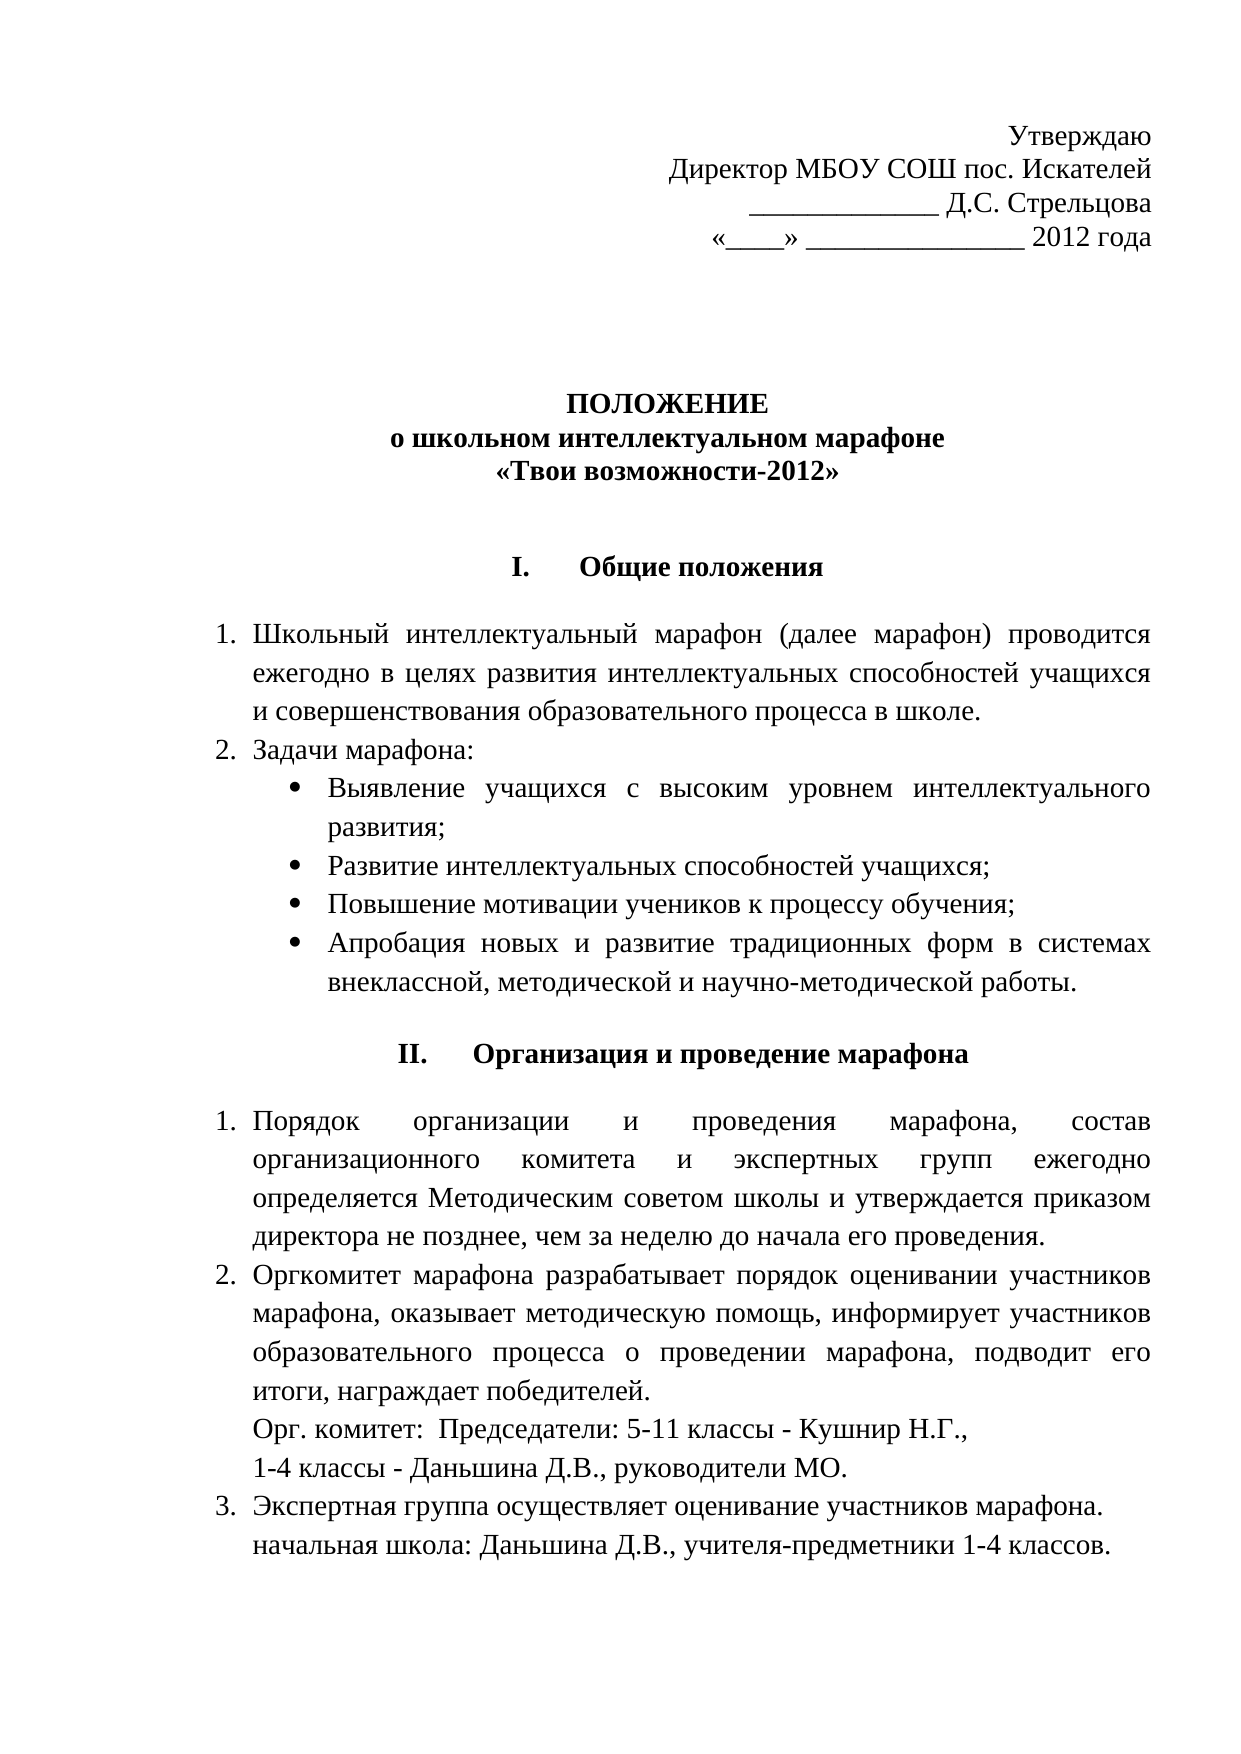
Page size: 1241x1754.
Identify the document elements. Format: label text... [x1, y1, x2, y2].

list Выявление учащихся с высоким уровнем интеллектуального развития; [290, 771, 1152, 843]
text о школьном интеллектуальном марафоне [183, 420, 1152, 453]
list Порядок организации и проведения марафона, состав организационного комитета и экспертных групп ежегодно определяется Методическим советом школы и утверждается приказом директора не позднее, чем за неделю до начала его проведения. [215, 1103, 1152, 1252]
text ПОЛОЖЕНИЕ [183, 386, 1152, 420]
list Школьный интеллектуальный марафон (далее марафон) проводится ежегодно в целях развития интеллектуальных способностей учащихся и совершенствования образовательного процесса в школе. [215, 616, 1152, 727]
list Экспертная группа осуществляет оценивание участников марафона. [215, 1488, 1152, 1522]
list Развитие интеллектуальных способностей учащихся; [290, 848, 1152, 881]
list Задачи марафона: [215, 732, 1152, 766]
list Общие положения [183, 549, 1152, 583]
list начальная школа: Даньшина Д.В., учителя-предметники 1-4 классов. [252, 1527, 1152, 1560]
list Апробация новых и развитие традиционных форм в системах внеклассной, методической и научно-методической работы. [290, 925, 1152, 997]
list Организация и проведение марафона [215, 1036, 1152, 1069]
text «____» _______________ 2012 года [177, 219, 1152, 252]
text _____________ Д.С. Стрельцова [177, 185, 1152, 219]
text Утверждаю [177, 118, 1152, 152]
list Орг. комитет: Председатели: 5-11 классы - Кушнир Н.Г., [252, 1411, 1152, 1445]
list 1-4 классы - Даньшина Д.В., руководители МО. [252, 1450, 1152, 1483]
text «Твои возможности-2012» [183, 453, 1152, 487]
list Повышение мотивации учеников к процессу обучения; [290, 886, 1152, 920]
text Директор МБОУ СОШ пос. Искателей [177, 152, 1152, 185]
list Оргкомитет марафона разрабатывает порядок оценивании участников марафона, оказывает методическую помощь, информирует участников образовательного процесса о проведении марафона, подводит его итоги, награждает победителей. [215, 1257, 1152, 1406]
